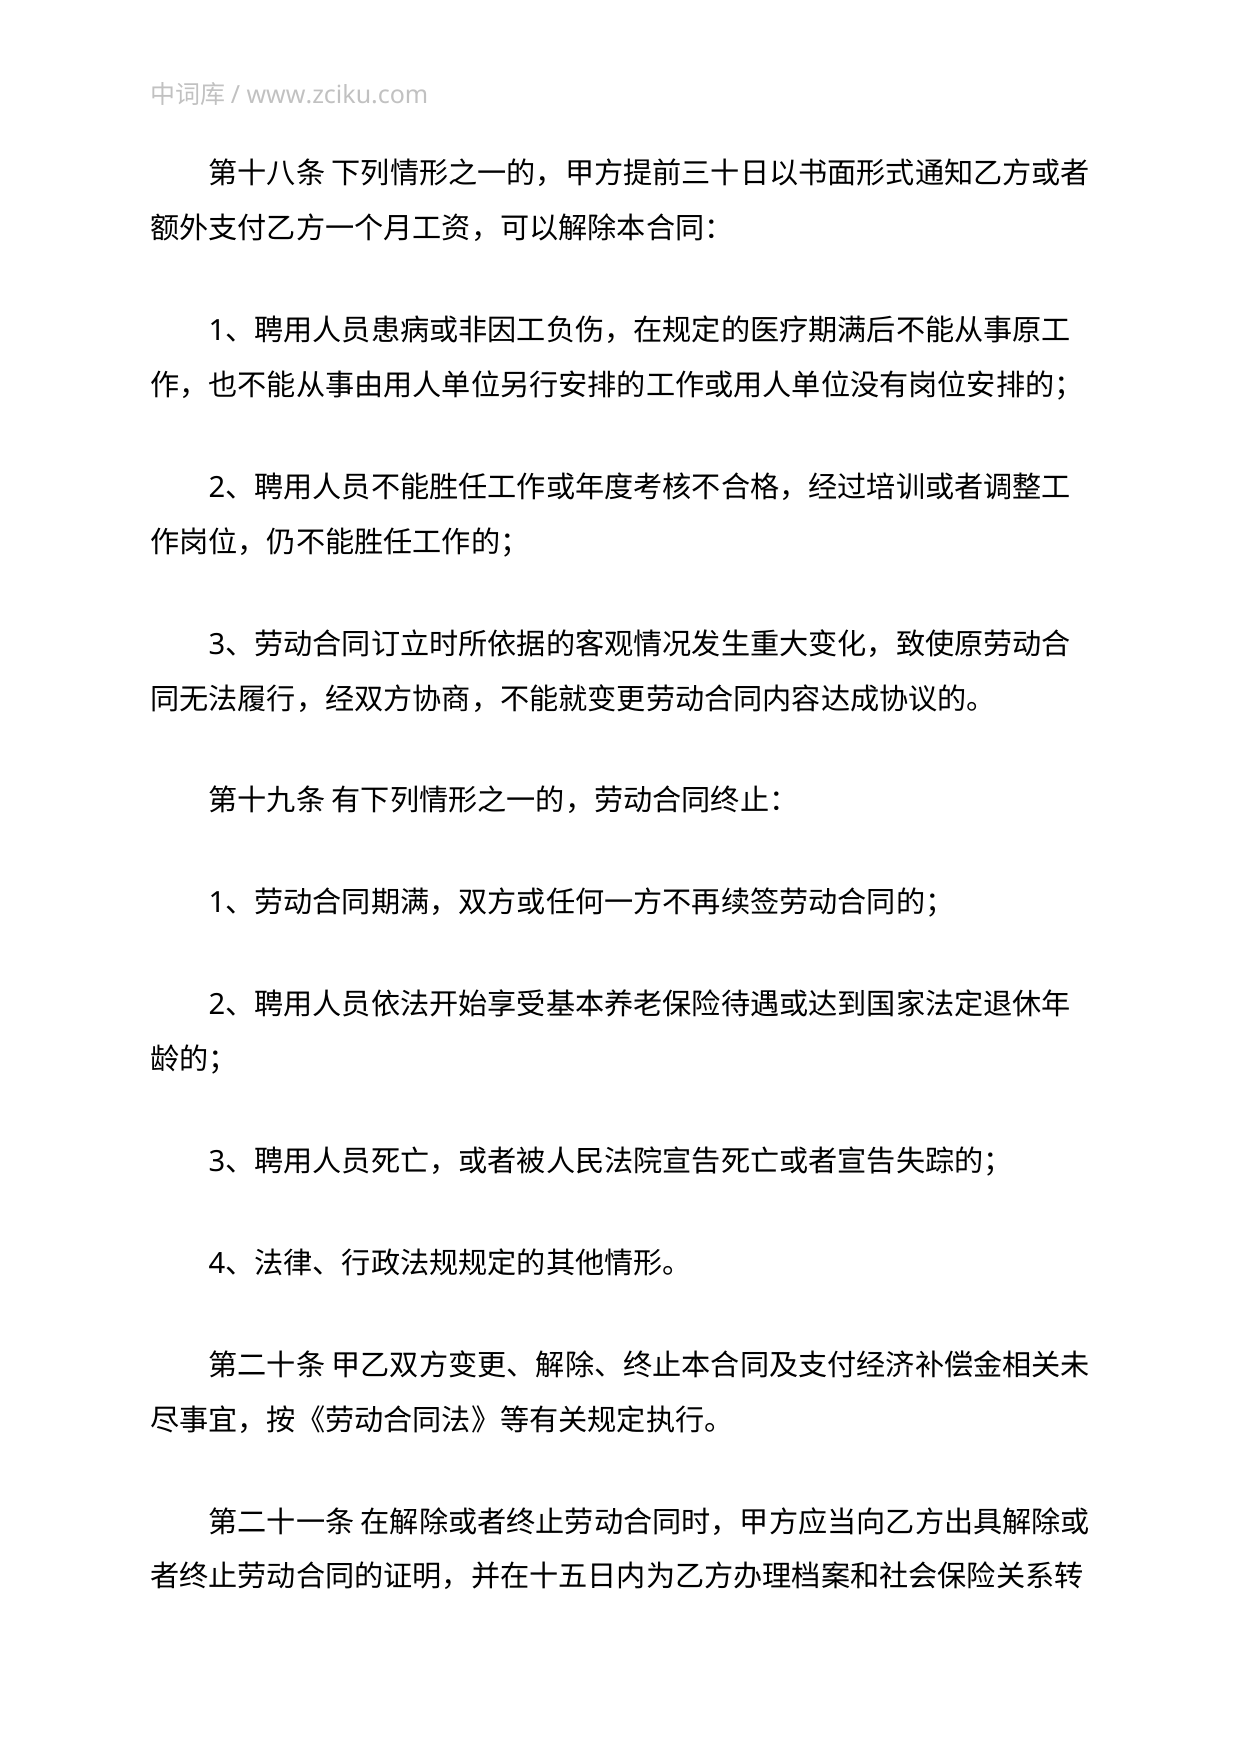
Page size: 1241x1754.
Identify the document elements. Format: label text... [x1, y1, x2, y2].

text 第十九条 有下列情形之一的，劳动合同终止： [150, 777, 1090, 819]
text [150, 1498, 1090, 1595]
text 2、聘用人员不能胜任工作或年度考核不合格，经过培训或者调整工作岗位，仍不能胜任工作的； [150, 463, 1090, 561]
text 第十八条 下列情形之一的，甲方提前三十日以书面形式通知乙方或者额外支付乙方一个月工资，可以解除本合同： [150, 150, 1090, 247]
text 第二十条 甲乙双方变更、解除、终止本合同及支付经济补偿金相关未尽事宜，按《劳动合同法》等有关规定执行。 [150, 1341, 1090, 1439]
text 1、劳动合同期满，双方或任何一方不再续签劳动合同的； [150, 879, 1090, 921]
text 3、聘用人员死亡，或者被人民法院宣告死亡或者宣告失踪的； [150, 1137, 1090, 1180]
text 2、聘用人员依法开始享受基本养老保险待遇或达到国家法定退休年龄的； [150, 981, 1090, 1078]
text 1、聘用人员患病或非因工负伤，在规定的医疗期满后不能从事原工作，也不能从事由用人单位另行安排的工作或用人单位没有岗位安排的； [150, 307, 1090, 404]
text 3、劳动合同订立时所依据的客观情况发生重大变化，致使原劳动合同无法履行，经双方协商，不能就变更劳动合同内容达成协议的。 [150, 620, 1090, 717]
text 4、法律、行政法规规定的其他情形。 [150, 1239, 1090, 1282]
